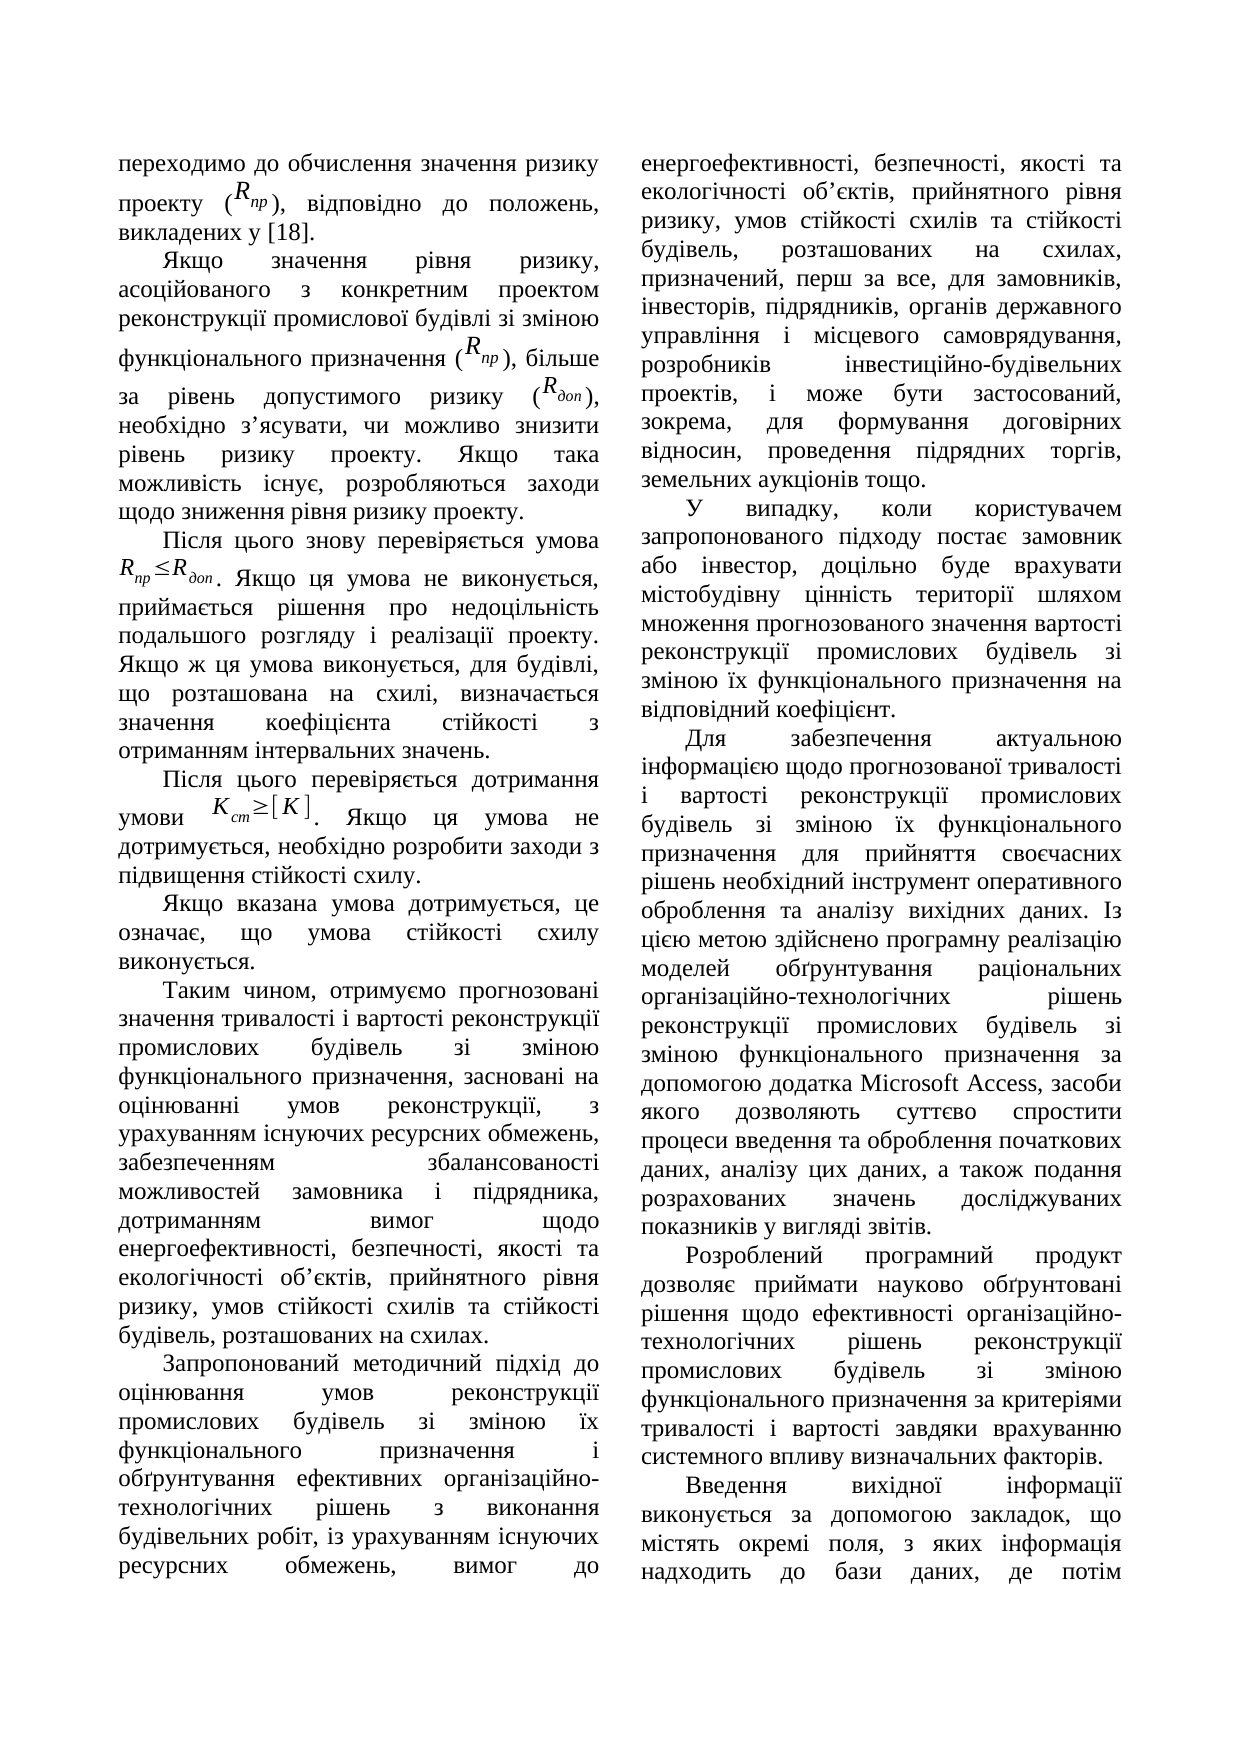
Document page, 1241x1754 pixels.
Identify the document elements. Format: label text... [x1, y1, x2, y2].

text Після цього перевіряється дотримання умови . Якщо ця умова не дотримується, необхідно розробити заходи з підвищення стійкості схилу. [118, 764, 599, 888]
text Розроблений програмний продукт дозволяє приймати науково обґрунтовані рішення щодо ефективності організаційно-технологічних рішень реконструкції промислових будівель зі зміною функціонального призначення за критеріями тривалості і вартості завдяки врахуванню системного впливу визначальних факторів. [641, 1240, 1122, 1470]
text Таким чином, отримуємо прогнозовані значення тривалості і вартості реконструкції промислових будівель зі зміною функціонального призначення, засновані на оцінюванні умов реконструкції, з урахуванням існуючих ресурсних обмежень, забезпеченням збалансованості можливостей замовника і підрядника, дотриманням вимог щодо енергоефективності, безпечності, якості та екологічності об’єктів, прийнятного рівня ризику, умов стійкості схилів та стійкості будівель, розташованих на схилах. [118, 975, 599, 1348]
text Якщо вказана умова дотримується, це означає, що умова стійкості схилу виконується. [118, 888, 599, 975]
text Запропонований методичний підхід до оцінювання умов реконструкції промислових будівель зі зміною їх функціонального призначення і обґрунтування ефективних організаційно-технологічних рішень з виконання будівельних робіт, із урахуванням існуючих ресурсних обмежень, вимог до енергоефективності, безпечності, якості та екологічності об’єктів, прийнятного рівня ризику, умов стійкості схилів та стійкості будівель, розташованих на схилах, призначений, перш за все, для замовників, інвесторів, підрядників, органів державного управління і місцевого самоврядування, розробників інвестиційно-будівельних проектів, і може бути застосований, зокрема, для формування договірних відносин, проведення підрядних торгів, земельних аукціонів тощо. [118, 1348, 599, 1578]
text Після цього знову перевіряється умова . Якщо ця умова не виконується, приймається рішення про недоцільність подальшого розгляду і реалізації проекту. Якщо ж ця умова виконується, для будівлі, що розташована на схилі, визначається значення коефіцієнта стійкості з отриманням інтервальних значень. [118, 525, 599, 764]
text Запропонований методичний підхід до оцінювання умов реконструкції промислових будівель зі зміною їх функціонального призначення і обґрунтування ефективних організаційно-технологічних рішень з виконання будівельних робіт, із урахуванням існуючих ресурсних обмежень, вимог до енергоефективності, безпечності, якості та екологічності об’єктів, прийнятного рівня ризику, умов стійкості схилів та стійкості будівель, розташованих на схилах, призначений, перш за все, для замовників, інвесторів, підрядників, органів державного управління і місцевого самоврядування, розробників інвестиційно-будівельних проектів, і може бути застосований, зокрема, для формування договірних відносин, проведення підрядних торгів, земельних аукціонів тощо. [641, 148, 1122, 493]
text Якщо значення рівня ризику, асоційованого з конкретним проектом реконструкції промислової будівлі зі зміною функціонального призначення (), більше за рівень допустимого ризику (), необхідно з’ясувати, чи можливо знизити рівень ризику проекту. Якщо така можливість існує, розробляються заходи щодо зниження рівня ризику проекту. [118, 246, 599, 525]
text Для забезпечення актуальною інформацією щодо прогнозованої тривалості і вартості реконструкції промислових будівель зі зміною їх функціонального призначення для прийняття своєчасних рішень необхідний інструмент оперативного оброблення та аналізу вихідних даних. Із цією метою здійснено програмну реалізацію моделей обґрунтування раціональних організаційно-технологічних рішень реконструкції промислових будівель зі зміною функціонального призначення за допомогою додатка Microsoft Access, засоби якого дозволяють суттєво спростити процеси введення та оброблення початкових даних, аналізу цих даних, а також подання розрахованих значень досліджуваних показників у вигляді звітів. [641, 723, 1122, 1240]
text У випадку, коли користувачем запропонованого підходу постає замовник або інвестор, доцільно буде врахувати містобудівну цінність території шляхом множення прогнозованого значення вартості реконструкції промислових будівель зі зміною їх функціонального призначення на відповідний коефіцієнт. [641, 493, 1122, 723]
